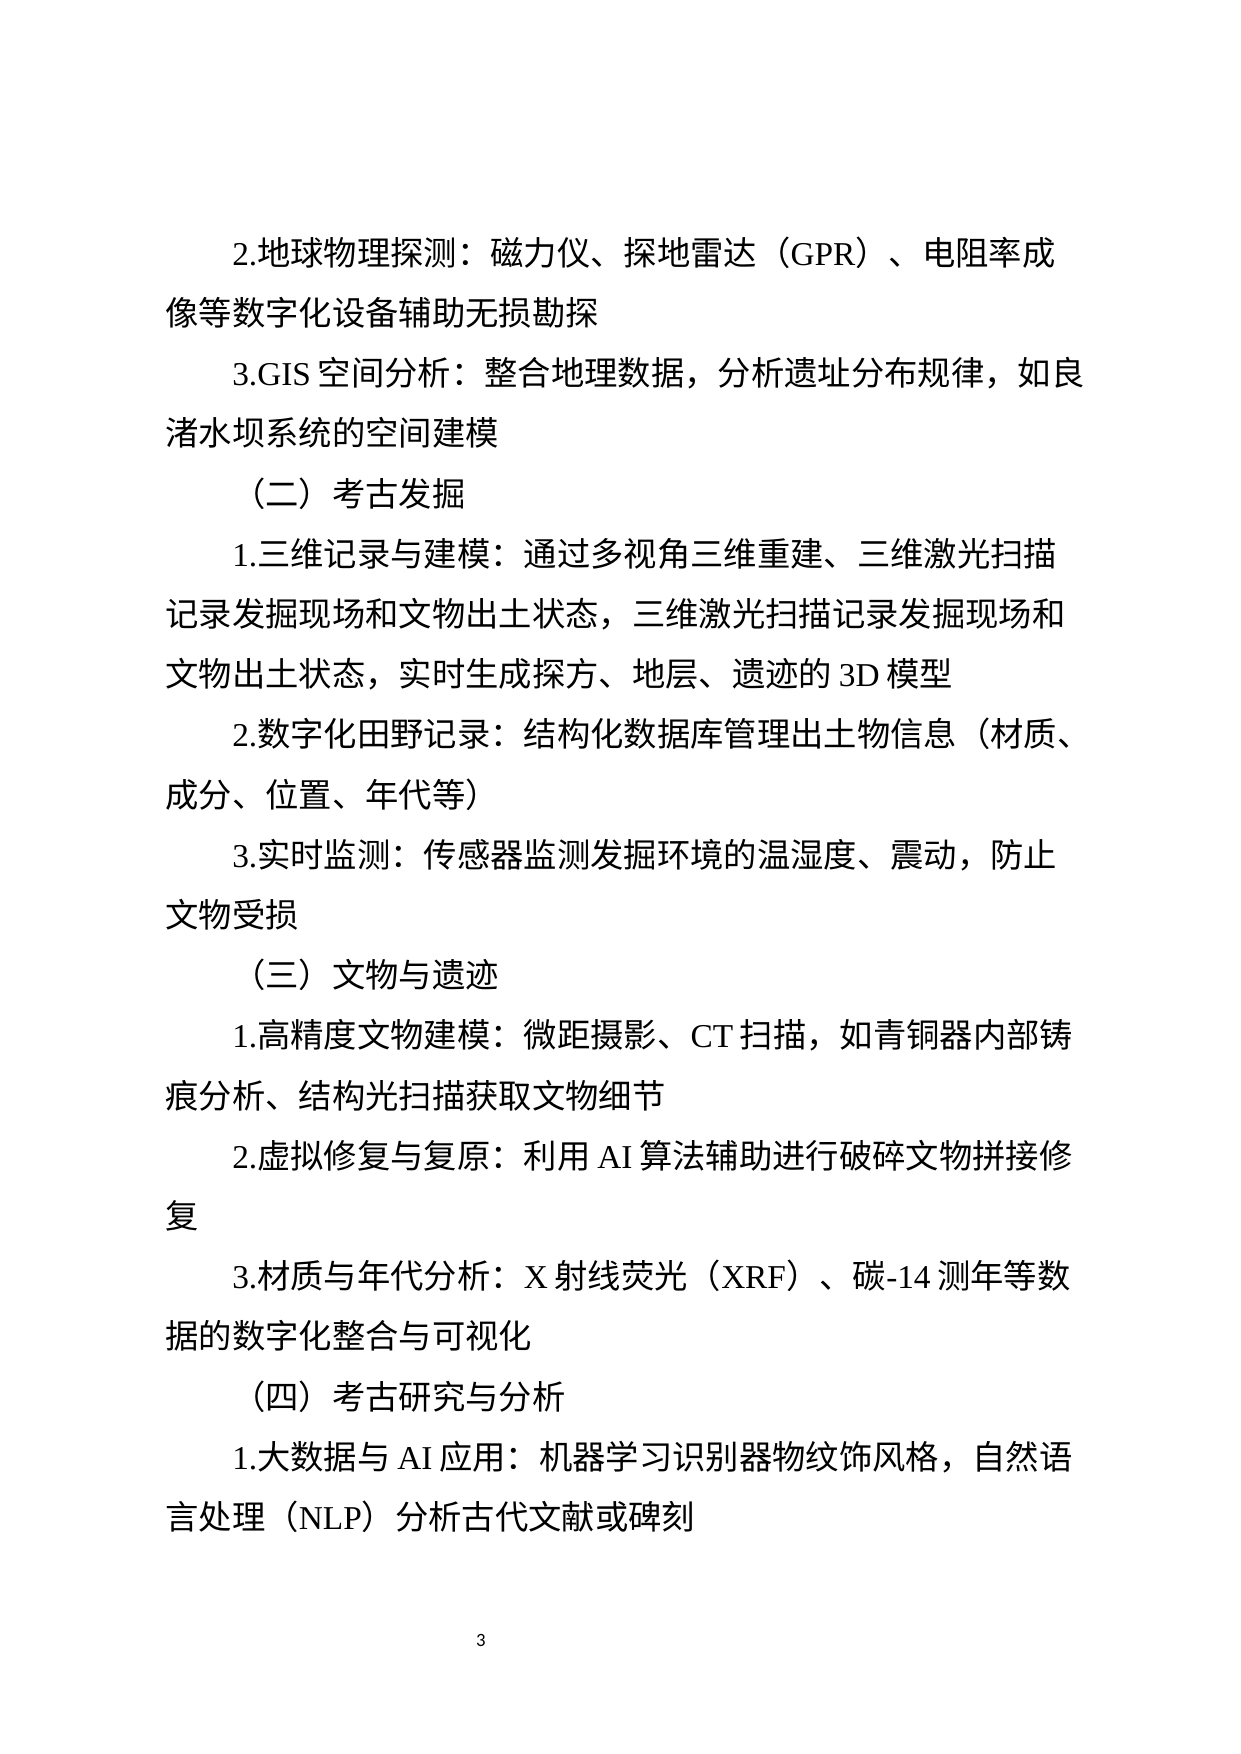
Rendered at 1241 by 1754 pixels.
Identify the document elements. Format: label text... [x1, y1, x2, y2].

list 2.数字化田野记录：结构化数据库管理出土物信息（材质、成分、位置、年代等） [165, 702, 1087, 823]
list 2.地球物理探测：磁力仪、探地雷达（GPR）、电阻率成像等数字化设备辅助无损勘探 [165, 221, 1087, 341]
list 3.材质与年代分析：X射线荧光（XRF）、碳-14测年等数据的数字化整合与可视化 [165, 1244, 1087, 1364]
list 1.大数据与AI应用：机器学习识别器物纹饰风格，自然语言处理（NLP）分析古代文献或碑刻 [165, 1425, 1087, 1545]
list （二）考古发掘 [165, 461, 1087, 522]
list 1.高精度文物建模：微距摄影、CT扫描，如青铜器内部铸痕分析、结构光扫描获取文物细节 [165, 1003, 1087, 1124]
list （四）考古研究与分析 [165, 1364, 1087, 1425]
list 3.实时监测：传感器监测发掘环境的温湿度、震动，防止文物受损 [165, 823, 1087, 943]
list 1.三维记录与建模：通过多视角三维重建、三维激光扫描记录发掘现场和文物出土状态，三维激光扫描记录发掘现场和文物出土状态，实时生成探方、地层、遗迹的3D模型 [165, 522, 1087, 702]
list （三）文物与遗迹 [165, 943, 1087, 1003]
list 3.GIS空间分析：整合地理数据，分析遗址分布规律，如良渚水坝系统的空间建模 [165, 341, 1087, 461]
list 2.虚拟修复与复原：利用AI算法辅助进行破碎文物拼接修复 [165, 1124, 1087, 1244]
